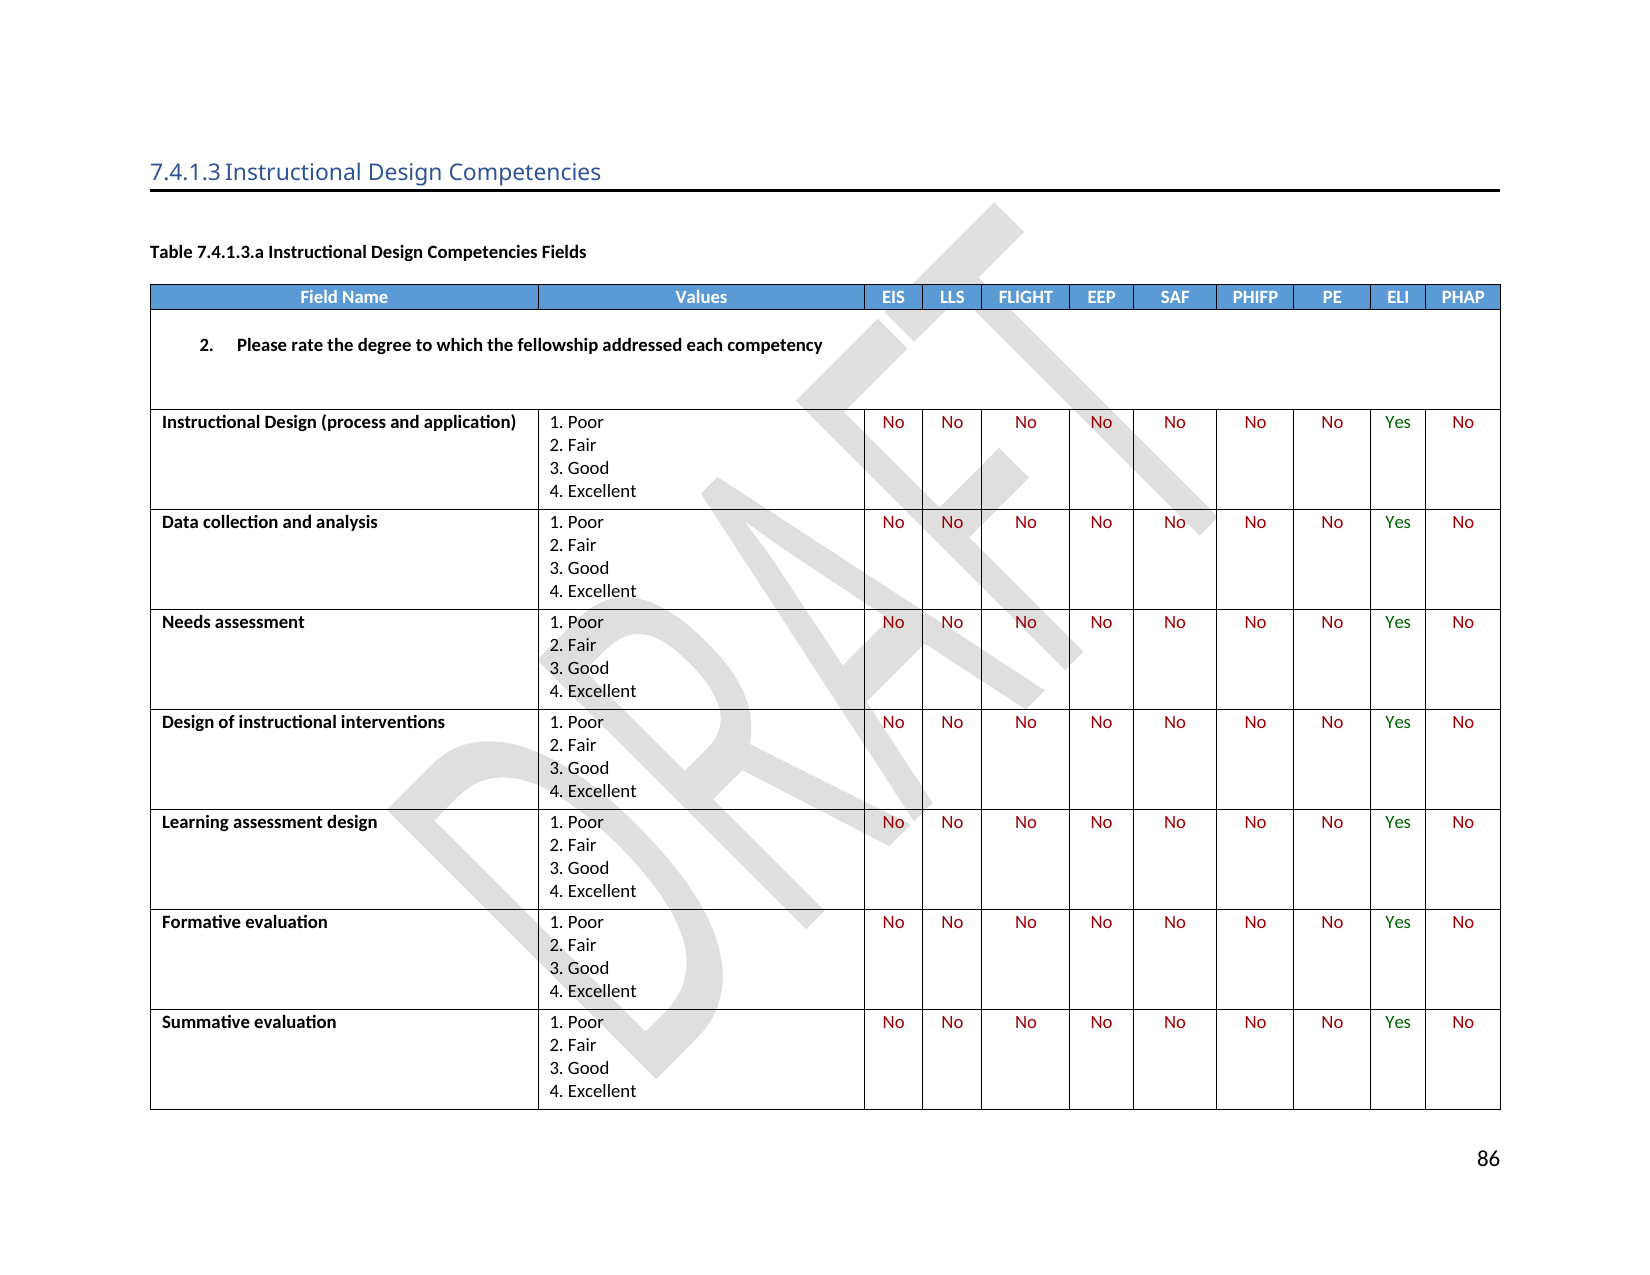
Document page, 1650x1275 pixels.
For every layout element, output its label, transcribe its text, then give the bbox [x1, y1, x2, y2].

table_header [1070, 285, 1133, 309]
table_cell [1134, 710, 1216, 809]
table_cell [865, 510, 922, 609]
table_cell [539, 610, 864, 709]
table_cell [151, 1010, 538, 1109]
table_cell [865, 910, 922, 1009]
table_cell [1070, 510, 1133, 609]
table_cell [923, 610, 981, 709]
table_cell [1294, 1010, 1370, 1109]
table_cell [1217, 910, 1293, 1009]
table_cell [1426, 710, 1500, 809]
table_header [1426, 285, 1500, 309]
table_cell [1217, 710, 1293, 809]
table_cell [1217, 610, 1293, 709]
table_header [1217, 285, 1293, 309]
subtitle Instructional Design Competencies [150, 156, 1500, 189]
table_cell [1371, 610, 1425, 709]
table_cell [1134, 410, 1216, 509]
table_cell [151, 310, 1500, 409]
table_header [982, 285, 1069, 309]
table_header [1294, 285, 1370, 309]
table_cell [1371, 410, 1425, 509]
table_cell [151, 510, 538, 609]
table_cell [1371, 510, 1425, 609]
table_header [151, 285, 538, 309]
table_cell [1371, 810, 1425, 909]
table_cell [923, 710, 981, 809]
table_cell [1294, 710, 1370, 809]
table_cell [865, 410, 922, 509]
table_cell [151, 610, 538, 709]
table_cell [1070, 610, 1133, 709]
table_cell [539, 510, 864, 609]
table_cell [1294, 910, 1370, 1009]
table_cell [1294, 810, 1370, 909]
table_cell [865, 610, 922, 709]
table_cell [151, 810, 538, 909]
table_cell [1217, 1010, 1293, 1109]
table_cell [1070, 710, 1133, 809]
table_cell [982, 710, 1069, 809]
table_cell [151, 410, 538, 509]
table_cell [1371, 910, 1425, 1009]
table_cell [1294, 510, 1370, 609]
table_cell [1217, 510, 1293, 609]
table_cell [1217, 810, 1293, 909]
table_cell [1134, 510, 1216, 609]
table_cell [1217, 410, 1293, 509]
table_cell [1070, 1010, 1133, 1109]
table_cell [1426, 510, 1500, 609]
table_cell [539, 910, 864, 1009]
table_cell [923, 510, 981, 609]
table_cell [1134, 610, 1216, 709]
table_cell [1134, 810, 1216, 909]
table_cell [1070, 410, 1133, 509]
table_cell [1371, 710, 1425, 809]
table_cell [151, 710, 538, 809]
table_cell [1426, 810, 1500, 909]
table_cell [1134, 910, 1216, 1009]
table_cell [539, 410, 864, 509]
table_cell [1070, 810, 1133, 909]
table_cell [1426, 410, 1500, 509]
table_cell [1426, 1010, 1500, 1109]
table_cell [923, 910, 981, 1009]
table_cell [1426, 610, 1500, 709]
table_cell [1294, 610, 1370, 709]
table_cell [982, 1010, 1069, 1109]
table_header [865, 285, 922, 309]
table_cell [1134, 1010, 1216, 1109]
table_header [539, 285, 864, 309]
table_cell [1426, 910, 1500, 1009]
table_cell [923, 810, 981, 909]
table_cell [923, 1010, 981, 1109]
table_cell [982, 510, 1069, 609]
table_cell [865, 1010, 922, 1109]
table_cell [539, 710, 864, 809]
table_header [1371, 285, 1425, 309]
text Table 7.4.1.3.a Instructional Design Competencies Fields [150, 241, 1500, 263]
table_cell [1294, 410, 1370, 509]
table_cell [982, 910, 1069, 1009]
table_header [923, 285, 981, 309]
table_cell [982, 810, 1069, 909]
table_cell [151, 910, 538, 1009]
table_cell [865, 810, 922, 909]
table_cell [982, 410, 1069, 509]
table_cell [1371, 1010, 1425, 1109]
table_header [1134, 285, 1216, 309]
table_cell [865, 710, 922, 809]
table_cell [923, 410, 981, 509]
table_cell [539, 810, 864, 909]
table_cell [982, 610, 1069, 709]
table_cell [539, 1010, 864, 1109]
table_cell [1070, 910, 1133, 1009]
